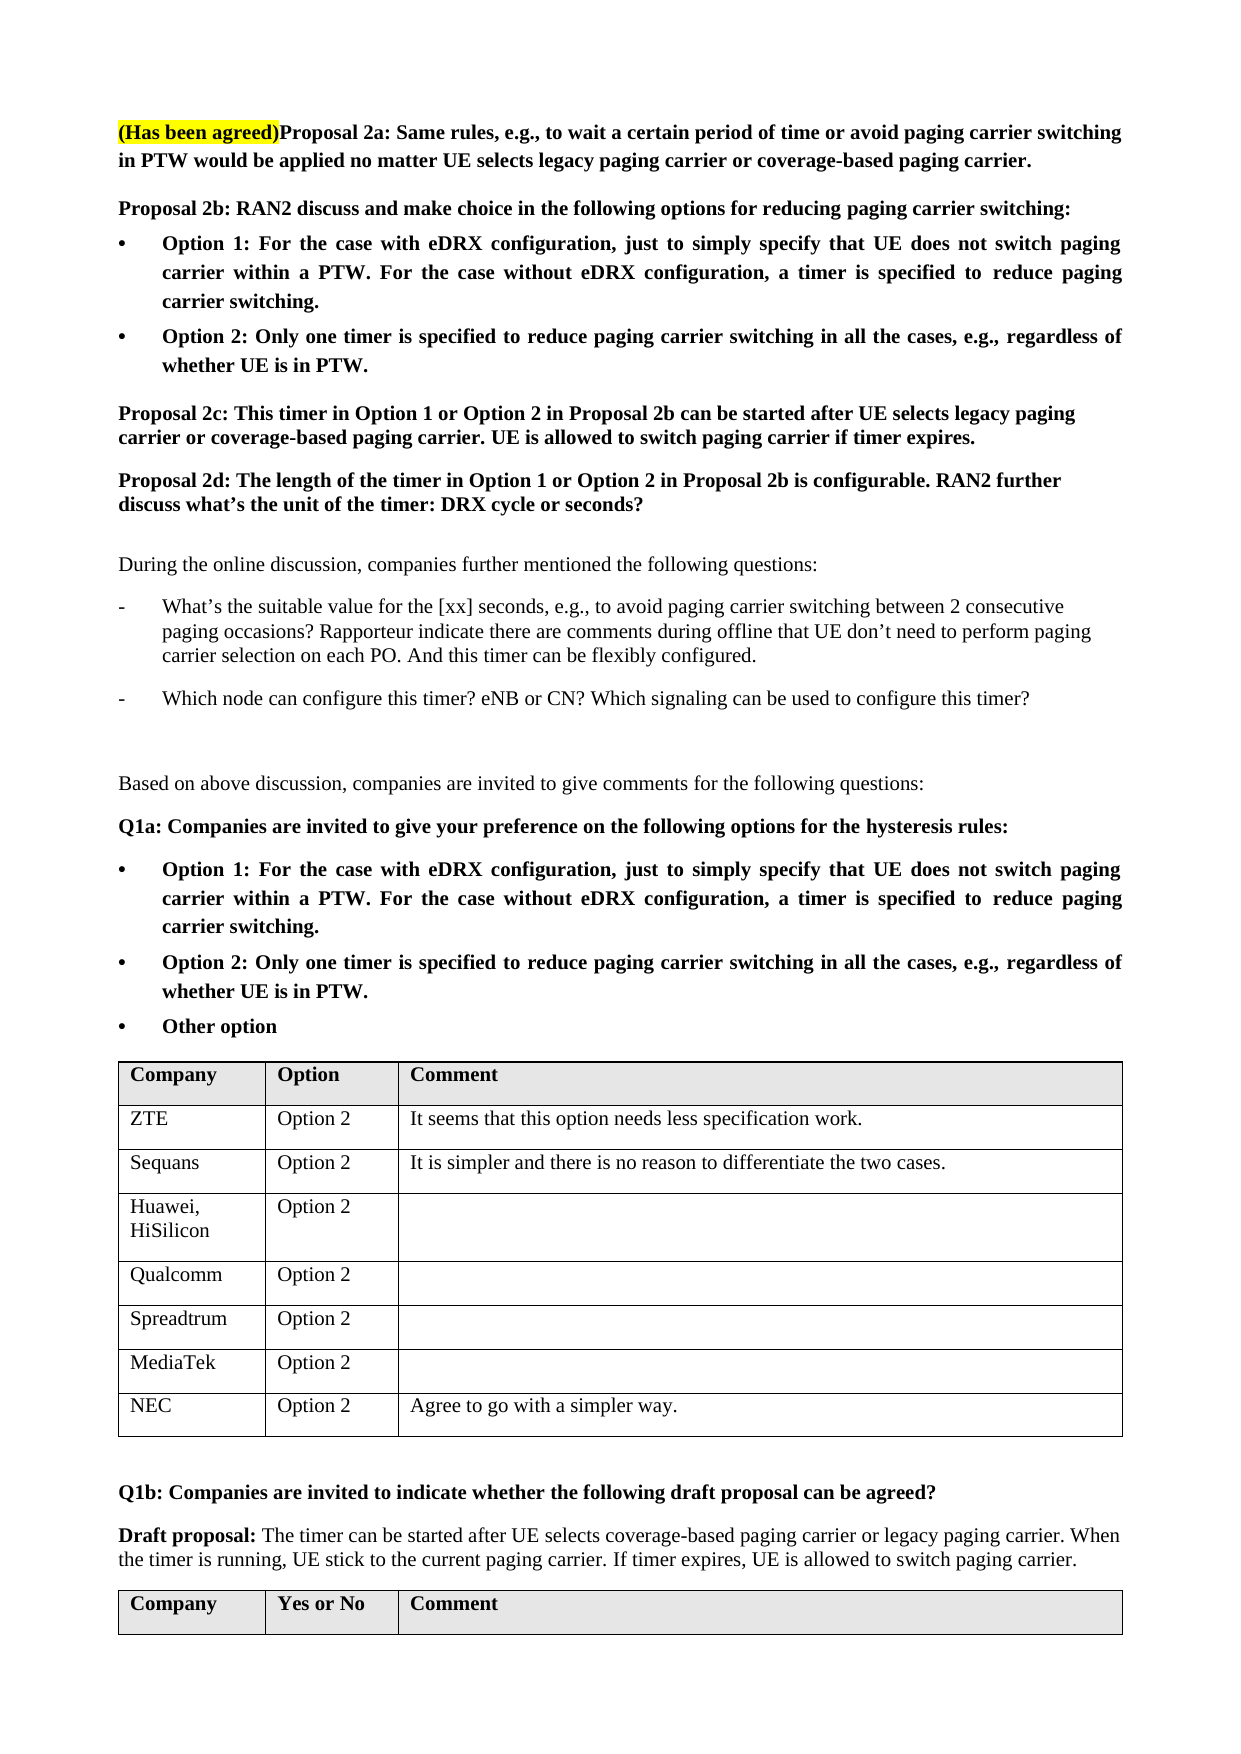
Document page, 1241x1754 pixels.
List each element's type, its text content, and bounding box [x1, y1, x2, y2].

table_header Option [266, 1063, 398, 1105]
text Proposal 2b: RAN2 discuss and make choice in the following options for reducing paging carrier switching: [118, 196, 1122, 220]
text Q1a: Companies are invited to give your preference on the following options for the hysteresis rules: [118, 814, 1122, 838]
table_cell ZTE [119, 1106, 265, 1149]
list Option 1: For the case with eDRX configuration, just to simply specify that UE does not switch paging carrier within a PTW. For the case without eDRX configuration, a timer is specified to reduce paging carrier switching. [118, 857, 1122, 938]
table_cell Spreadtrum [119, 1306, 265, 1348]
text (Has been agreed)Proposal 2a: Same rules, e.g., to wait a certain period of time or avoid paging carrier switching in PTW would be applied no matter UE selects legacy paging carrier or coverage-based paging carrier. [118, 119, 1122, 172]
text Draft proposal: The timer can be started after UE selects coverage-based paging carrier or legacy paging carrier. When the timer is running, UE stick to the current paging carrier. If timer expires, UE is allowed to switch paging carrier. [118, 1523, 1122, 1571]
table_header Company [119, 1063, 265, 1105]
table_cell Sequans [119, 1150, 265, 1193]
table_cell NEC [119, 1394, 265, 1436]
text Proposal 2c: This timer in Option 1 or Option 2 in Proposal 2b can be started after UE selects legacy paging carrier or coverage-based paging carrier. UE is allowed to switch paging carrier if timer expires. [118, 401, 1122, 449]
table_cell [399, 1262, 1122, 1305]
table_header Company [119, 1591, 265, 1634]
table_header Yes or No [266, 1591, 398, 1634]
list Other option [118, 1014, 1122, 1038]
table_cell [399, 1350, 1122, 1392]
table_cell Huawei, HiSilicon [119, 1194, 265, 1261]
table_cell Agree to go with a simpler way. [399, 1394, 1122, 1436]
list Option 2: Only one timer is specified to reduce paging carrier switching in all the cases, e.g., regardless of whether UE is in PTW. [118, 949, 1122, 1003]
text Based on above discussion, companies are invited to give comments for the following questions: [118, 771, 1122, 795]
table_cell It is simpler and there is no reason to differentiate the two cases. [399, 1150, 1122, 1193]
list Option 1: For the case with eDRX configuration, just to simply specify that UE does not switch paging carrier within a PTW. For the case without eDRX configuration, a timer is specified to reduce paging carrier switching. [118, 231, 1122, 313]
table_header Comment [399, 1591, 1122, 1634]
text During the online discussion, companies further mentioned the following questions: [118, 552, 1122, 576]
table_cell Option 2 [266, 1306, 398, 1348]
table_cell Option 2 [266, 1106, 398, 1149]
table_cell Option 2 [266, 1150, 398, 1193]
list Option 2: Only one timer is specified to reduce paging carrier switching in all the cases, e.g., regardless of whether UE is in PTW. [118, 324, 1122, 377]
text Q1b: Companies are invited to indicate whether the following draft proposal can be agreed? [118, 1480, 1122, 1504]
table_cell [399, 1306, 1122, 1348]
table_cell Option 2 [266, 1262, 398, 1305]
table_cell MediaTek [119, 1350, 265, 1392]
table_cell [399, 1194, 1122, 1261]
table_cell Option 2 [266, 1350, 398, 1392]
text Proposal 2d: The length of the timer in Option 1 or Option 2 in Proposal 2b is configurable. RAN2 further discuss what’s the unit of the timer: DRX cycle or seconds? [118, 467, 1122, 516]
list What’s the suitable value for the [xx] seconds, e.g., to avoid paging carrier switching between 2 consecutive paging occasions? Rapporteur indicate there are comments during offline that UE don’t need to perform paging carrier selection on each PO. And this timer can be flexibly configured. [118, 594, 1122, 667]
list Which node can configure this timer? eNB or CN? Which signaling can be used to configure this timer? [118, 685, 1122, 709]
table_cell It seems that this option needs less specification work. [399, 1106, 1122, 1149]
table_header Comment [399, 1063, 1122, 1105]
table_cell Option 2 [266, 1194, 398, 1261]
table_cell Qualcomm [119, 1262, 265, 1305]
table_cell Option 2 [266, 1394, 398, 1436]
